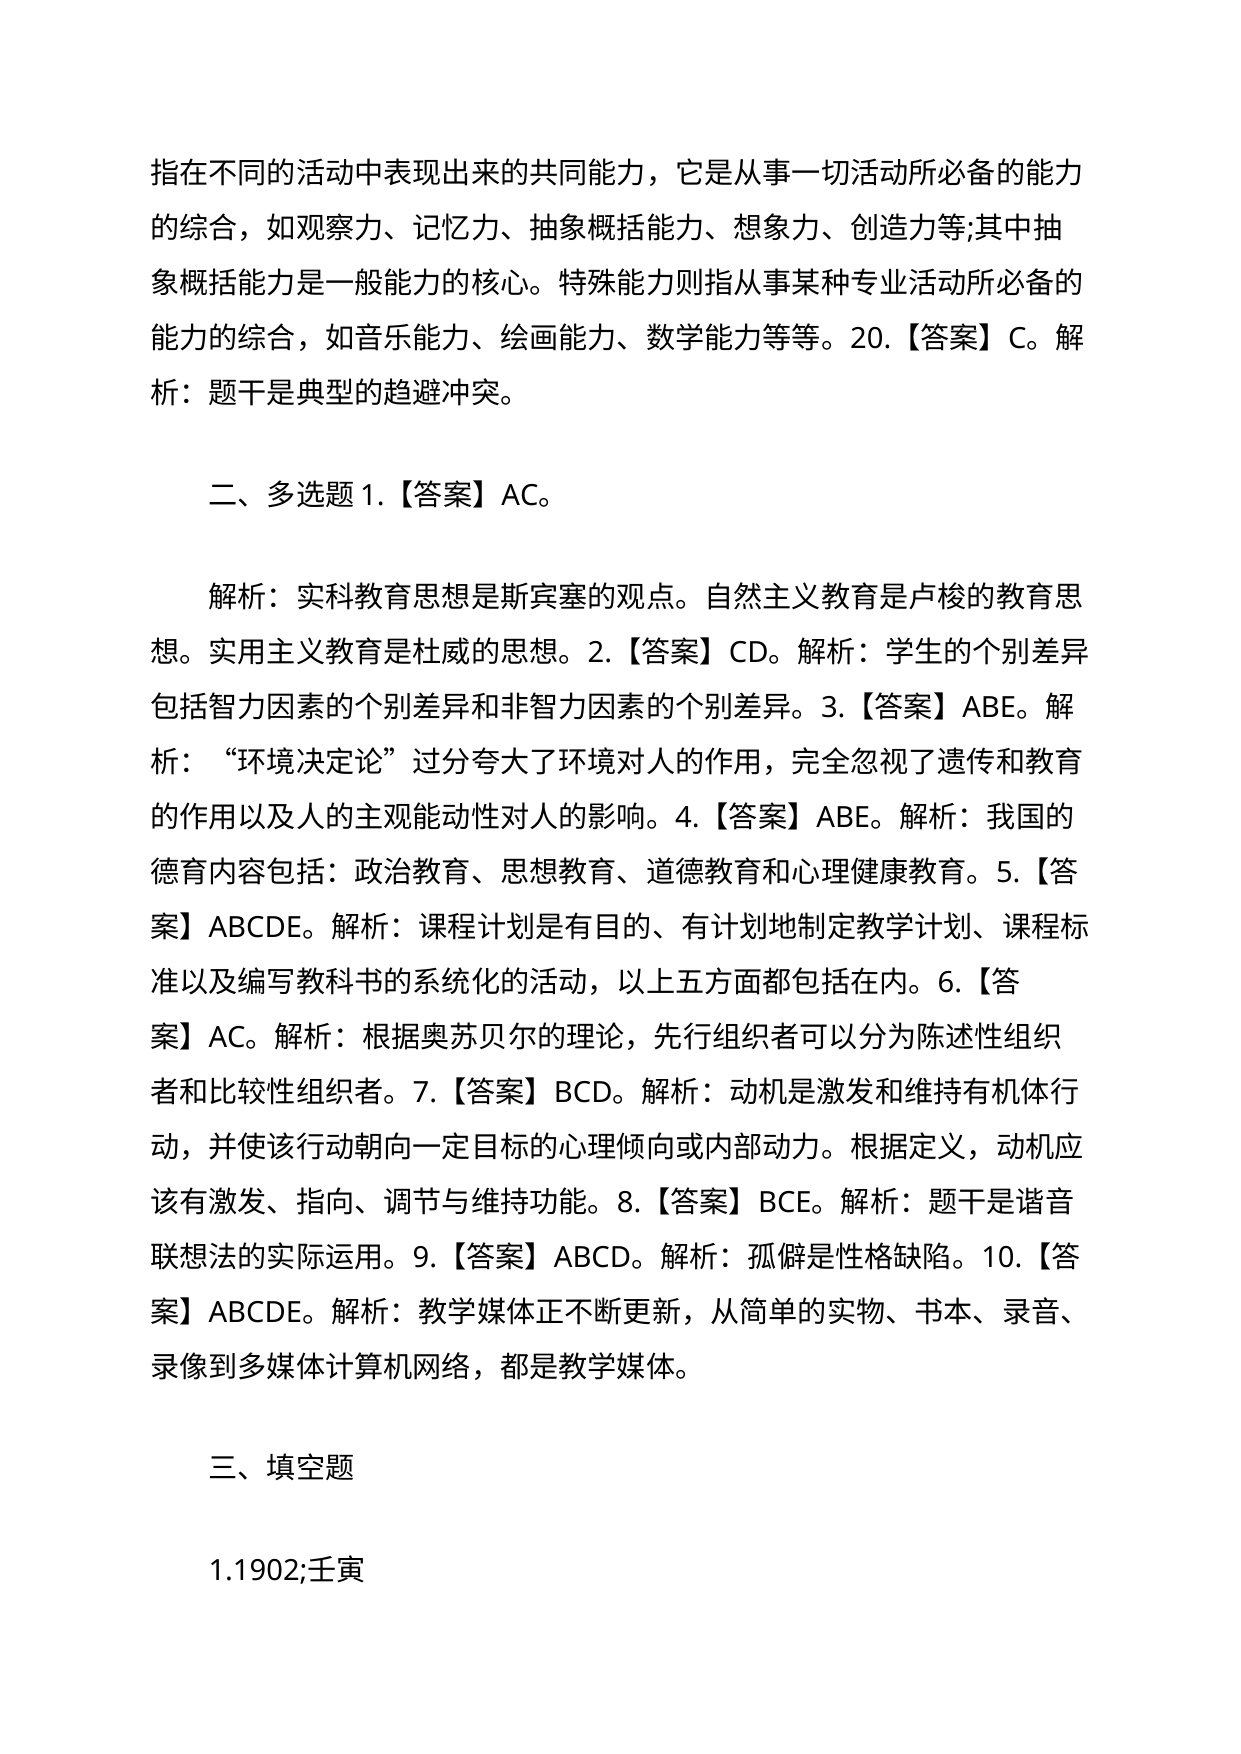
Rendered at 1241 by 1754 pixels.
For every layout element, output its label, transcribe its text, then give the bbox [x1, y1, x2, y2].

text 解析：实科教育思想是斯宾塞的观点。自然主义教育是卢梭的教育思想。实用主义教育是杜威的思想。2.【答案】CD。解析：学生的个别差异包括智力因素的个别差异和非智力因素的个别差异。3.【答案】ABE。解析：“环境决定论”过分夸大了环境对人的作用，完全忽视了遗传和教育的作用以及人的主观能动性对人的影响。4.【答案】ABE。解析：我国的德育内容包括：政治教育、思想教育、道德教育和心理健康教育。5.【答案】ABCDE。解析：课程计划是有目的、有计划地制定教学计划、课程标准以及编写教科书的系统化的活动，以上五方面都包括在内。6.【答案】AC。解析：根据奥苏贝尔的理论，先行组织者可以分为陈述性组织者和比较性组织者。7.【答案】BCD。解析：动机是激发和维持有机体行动，并使该行动朝向一定目标的心理倾向或内部动力。根据定义，动机应该有激发、指向、调节与维持功能。8.【答案】BCE。解析：题干是谐音联想法的实际运用。9.【答案】ABCD。解析：孤僻是性格缺陷。10.【答案】ABCDE。解析：教学媒体正不断更新，从简单的实物、书本、录音、录像到多媒体计算机网络，都是教学媒体。 [150, 573, 1090, 1386]
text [150, 150, 1090, 412]
text 二、多选题1.【答案】AC。 [150, 472, 1090, 514]
text 三、填空题 [150, 1445, 1090, 1487]
text 1.1902;壬寅 [150, 1547, 1090, 1589]
